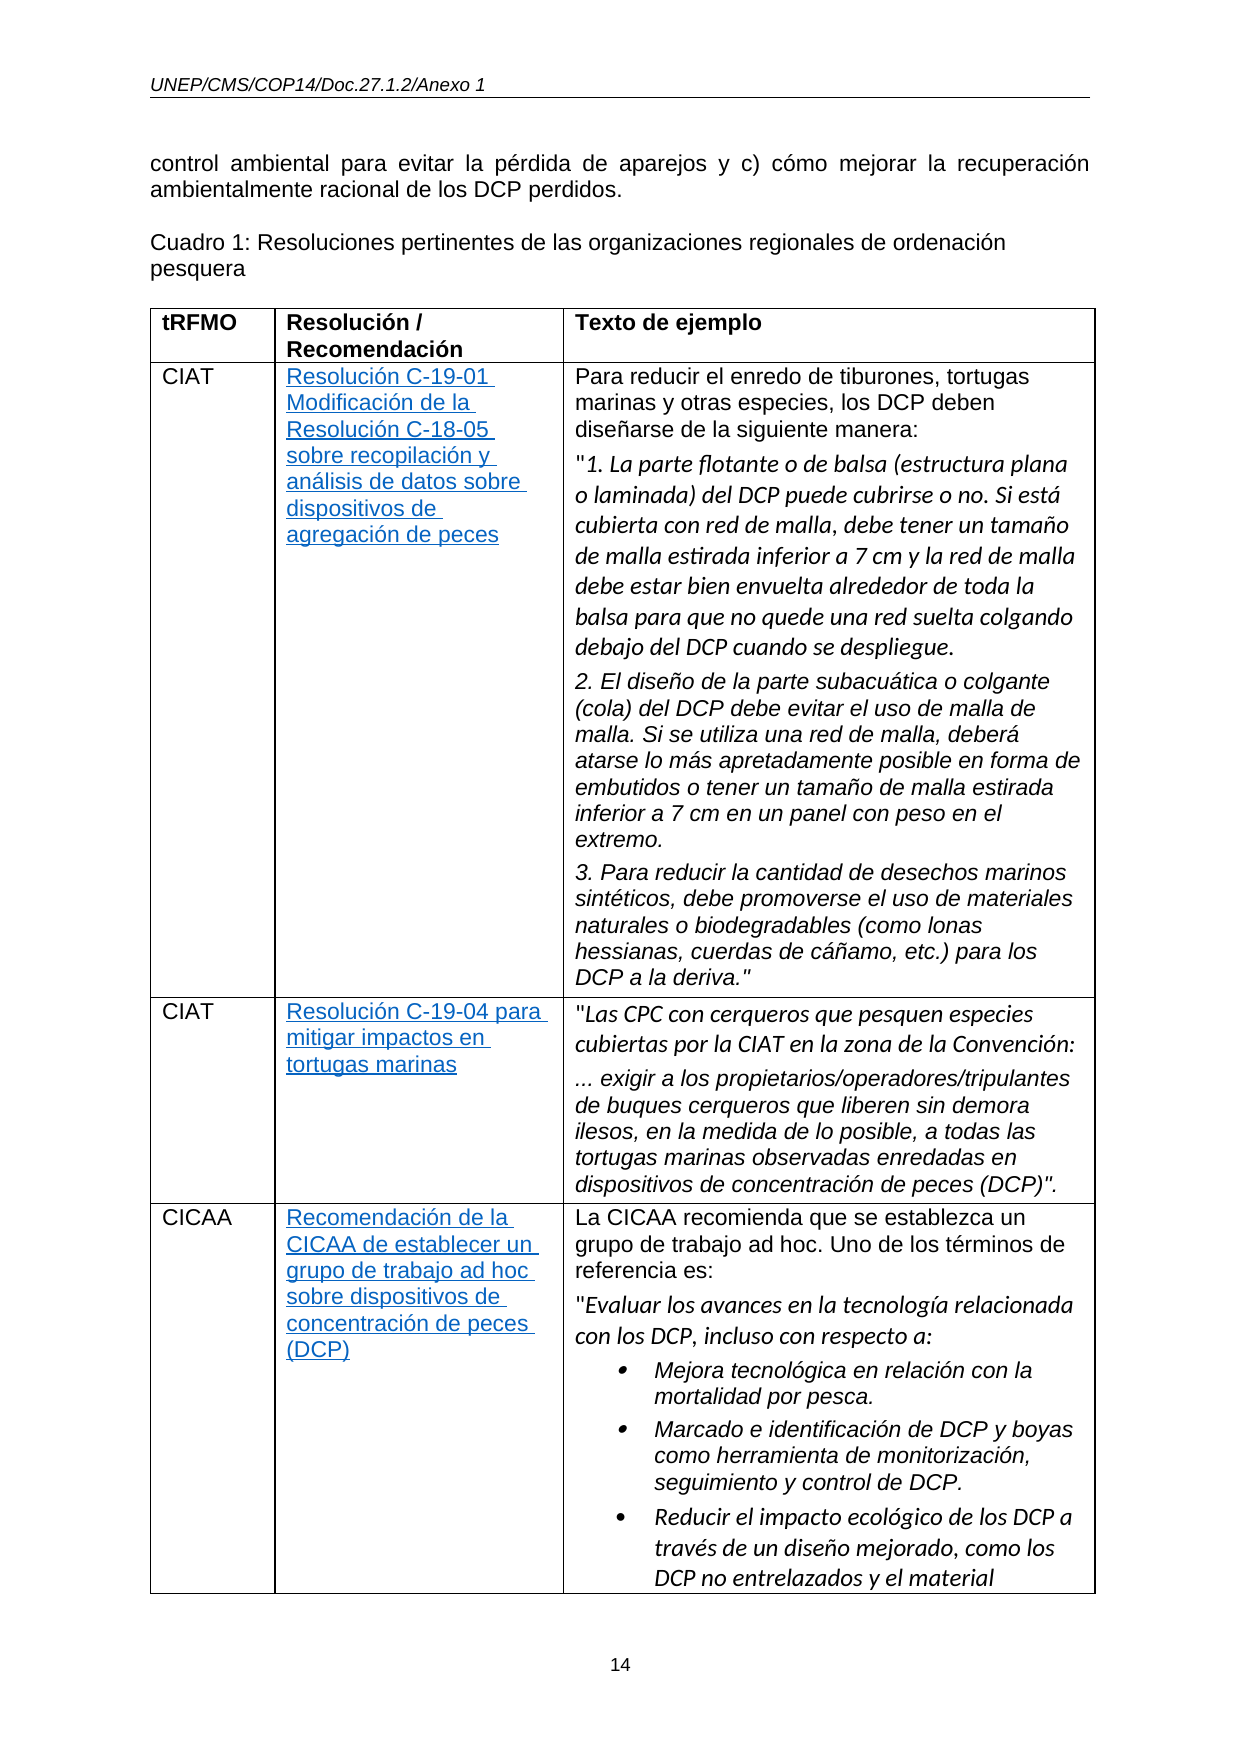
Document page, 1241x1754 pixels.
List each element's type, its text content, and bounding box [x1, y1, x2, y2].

table_header Texto de ejemplo [564, 309, 1094, 362]
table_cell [276, 1204, 563, 1593]
table_cell "Las CPC con cerqueros que pesquen especies cubiertas por la CIAT en la zona de la Convención: ... exigir a los propietarios/operadores/tripulantes de buques cerqueros que liberen sin demora ilesos, en la medida de lo posible, a todas las tortugas marinas observadas enredadas en dispositivos de concentración de peces (DCP)". [564, 998, 1094, 1203]
table_cell CIAT [151, 363, 274, 997]
table_cell CIAT [151, 998, 274, 1203]
table_cell Para reducir el enredo de tiburones, tortugas marinas y otras especies, los DCP deben diseñarse de la siguiente manera: "1. La parte flotante o de balsa (estructura plana o laminada) del DCP puede cubrirse o no. Si está cubierta con red de malla, debe tener un tamaño de malla estirada inferior a 7 cm y la red de malla debe estar bien envuelta alrededor de toda la balsa para que no quede una red suelta colgando debajo del DCP cuando se despliegue. 2. El diseño de la parte subacuática o colgante (cola) del DCP debe evitar el uso de malla de malla. Si se utiliza una red de malla, deberá atarse lo más apretadamente posible en forma de embutidos o tener un tamaño de malla estirada inferior a 7 cm en un panel con peso en el extremo. 3. Para reducir la cantidad de desechos marinos sintéticos, debe promoverse el uso de materiales naturales o biodegradables (como lonas hessianas, cuerdas de cáñamo, etc.) para los DCP a la deriva." [564, 363, 1094, 997]
table_header tRFMO [151, 309, 274, 362]
table_cell CICAA [151, 1204, 274, 1593]
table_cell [564, 1204, 1094, 1593]
table_cell Resolución C-19-01 Modificación de la Resolución C-18-05 sobre recopilación y análisis de datos sobre dispositivos de agregación de peces [276, 363, 563, 997]
table_cell Resolución C-19-04 para mitigar impactos en tortugas marinas [276, 998, 563, 1203]
table_header Resolución / Recomendación [276, 309, 563, 362]
subtitle Cuadro 1: Resoluciones pertinentes de las organizaciones regionales de ordenación pesquera [150, 229, 1090, 282]
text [150, 150, 1090, 203]
